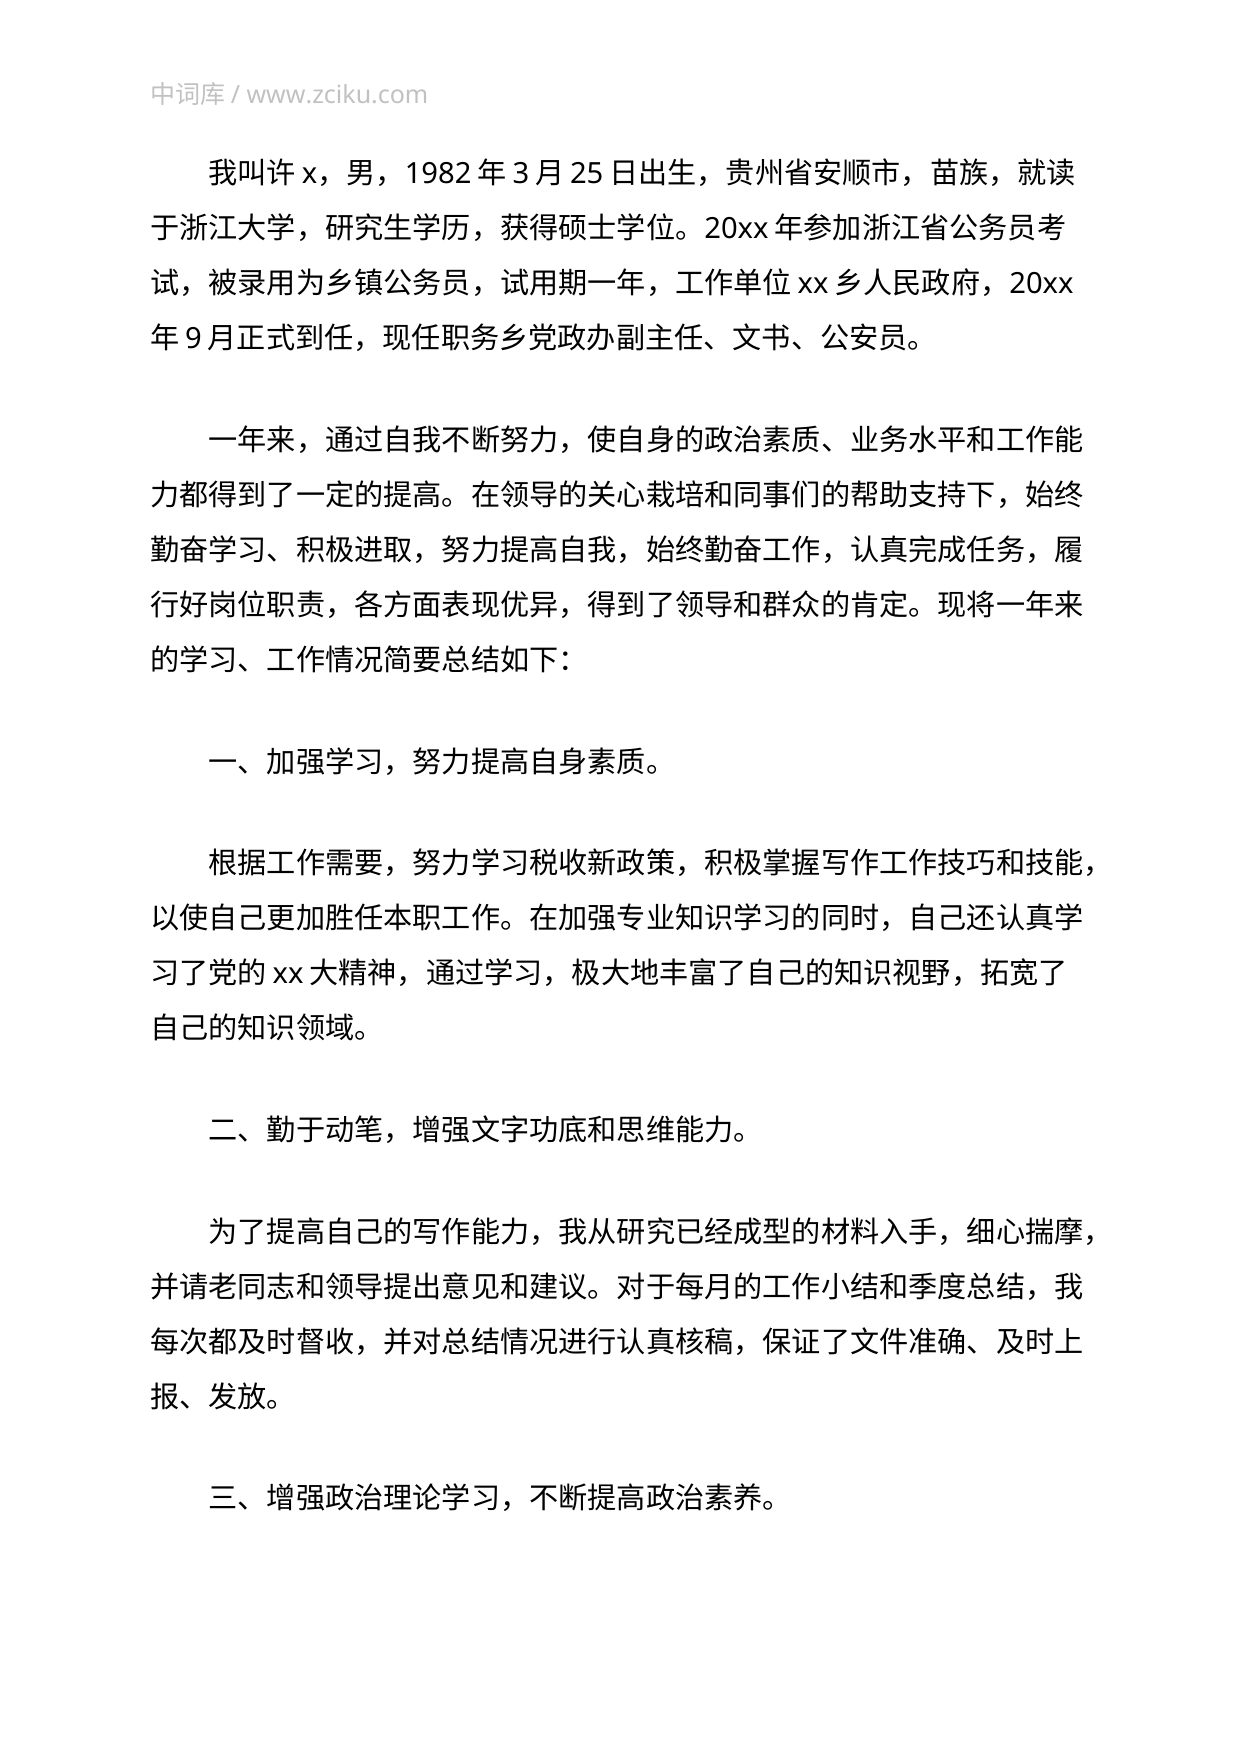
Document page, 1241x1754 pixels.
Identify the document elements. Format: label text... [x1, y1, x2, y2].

text 三、增强政治理论学习，不断提高政治素养。 [150, 1475, 1090, 1517]
text 为了提高自己的写作能力，我从研究已经成型的材料入手，细心揣摩，并请老同志和领导提出意见和建议。对于每月的工作小结和季度总结，我每次都及时督收，并对总结情况进行认真核稿，保证了文件准确、及时上报、发放。 [150, 1208, 1090, 1415]
text 我叫许x，男，1982年3月25日出生，贵州省安顺市，苗族，就读于浙江大学，研究生学历，获得硕士学位。20xx年参加浙江省公务员考试，被录用为乡镇公务员，试用期一年，工作单位xx乡人民政府，20xx年9月正式到任，现任职务乡党政办副主任、文书、公安员。 [150, 150, 1090, 357]
text 一年来，通过自我不断努力，使自身的政治素质、业务水平和工作能力都得到了一定的提高。在领导的关心栽培和同事们的帮助支持下，始终勤奋学习、积极进取，努力提高自我，始终勤奋工作，认真完成任务，履行好岗位职责，各方面表现优异，得到了领导和群众的肯定。现将一年来的学习、工作情况简要总结如下： [150, 417, 1090, 679]
text 根据工作需要，努力学习税收新政策，积极掌握写作工作技巧和技能，以使自己更加胜任本职工作。在加强专业知识学习的同时，自己还认真学习了党的xx大精神，通过学习，极大地丰富了自己的知识视野，拓宽了自己的知识领域。 [150, 840, 1090, 1047]
text 二、勤于动笔，增强文字功底和思维能力。 [150, 1107, 1090, 1149]
text 一、加强学习，努力提高自身素质。 [150, 738, 1090, 781]
